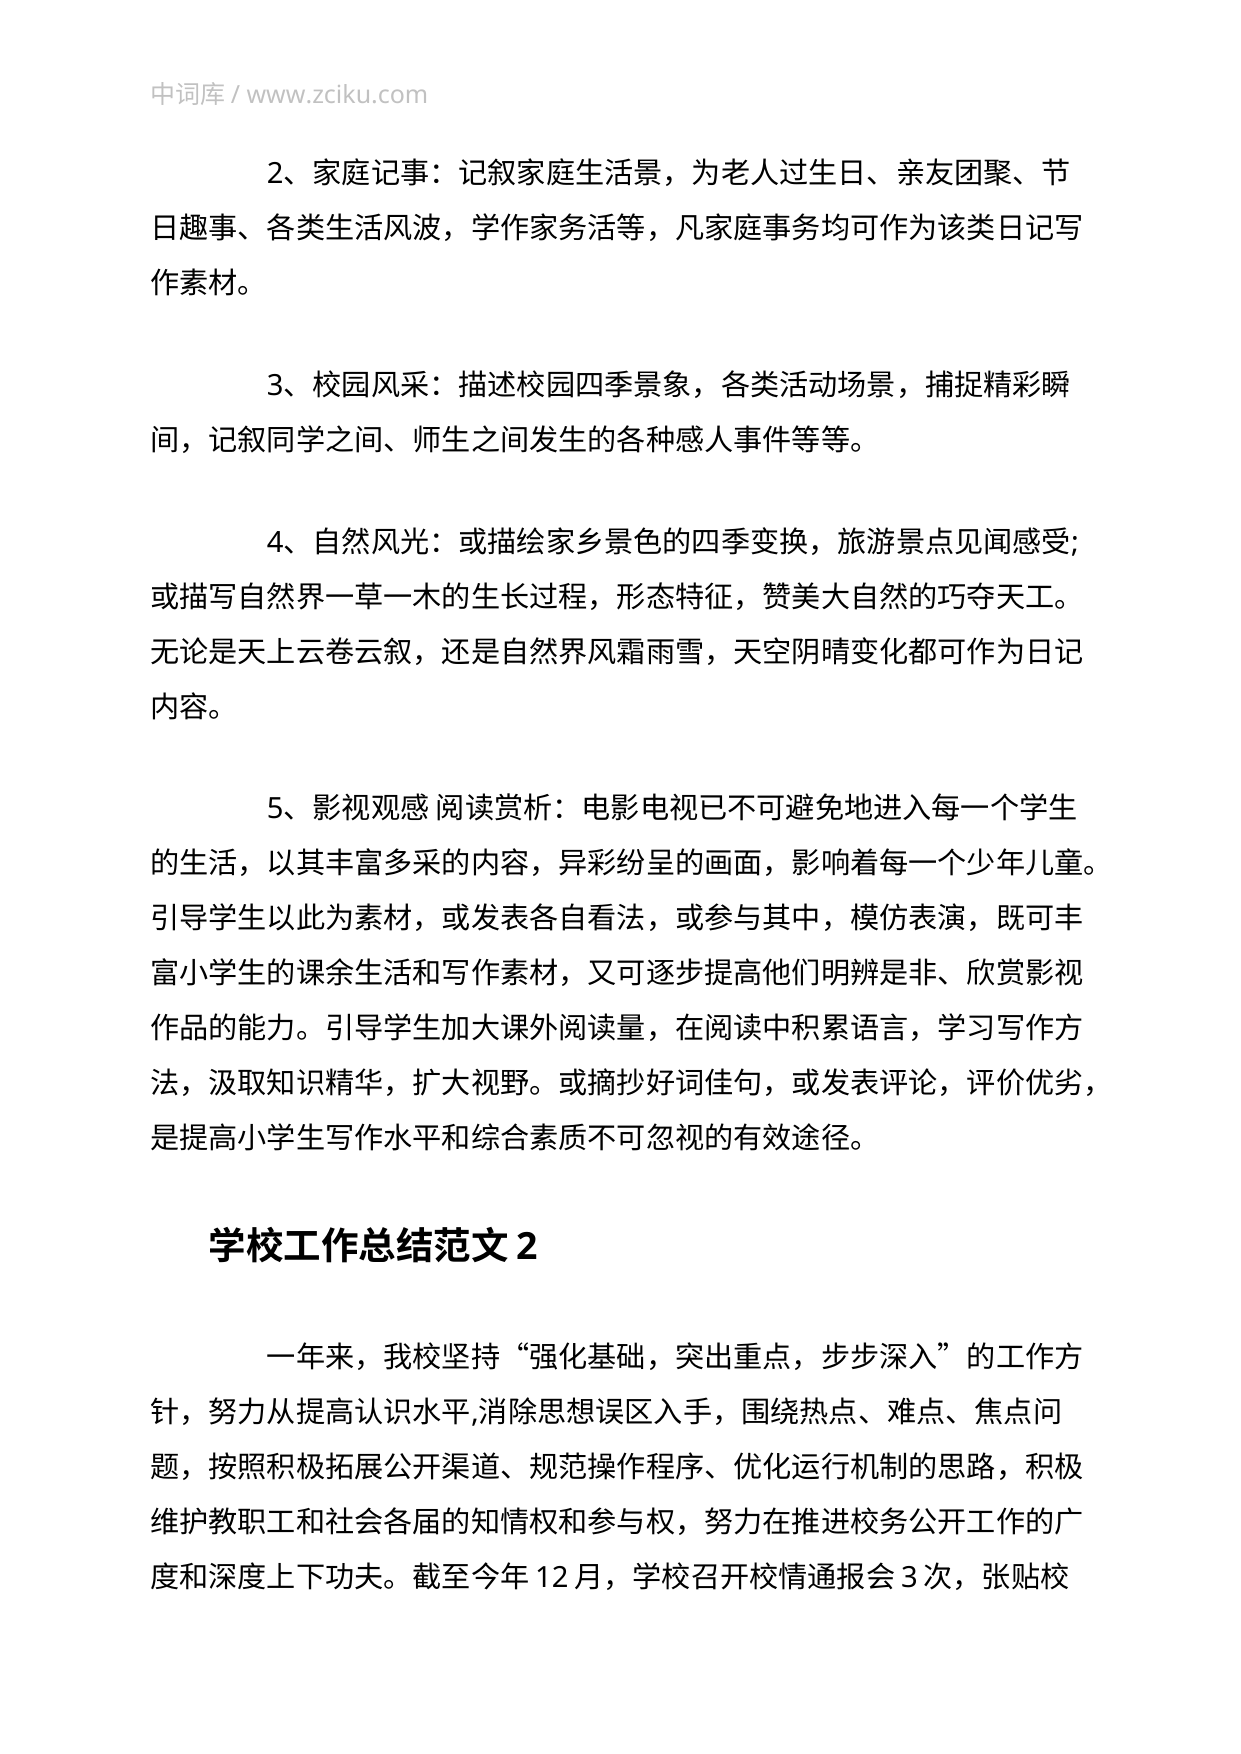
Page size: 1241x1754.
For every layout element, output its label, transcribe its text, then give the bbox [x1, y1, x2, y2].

text 4、自然风光：或描绘家乡景色的四季变换，旅游景点见闻感受;或描写自然界一草一木的生长过程，形态特征，赞美大自然的巧夺天工。无论是天上云卷云叙，还是自然界风霜雨雪，天空阴晴变化都可作为日记内容。 [150, 518, 1090, 726]
text 2、家庭记事：记叙家庭生活景，为老人过生日、亲友团聚、节日趣事、各类生活风波，学作家务活等，凡家庭事务均可作为该类日记写作素材。 [150, 150, 1090, 302]
text 学校工作总结范文2 [150, 1216, 1090, 1271]
text 3、校园风采：描述校园四季景象，各类活动场景，捕捉精彩瞬间，记叙同学之间、师生之间发生的各种感人事件等等。 [150, 362, 1090, 459]
text 5、影视观感 阅读赏析：电影电视已不可避免地进入每一个学生的生活，以其丰富多采的内容，异彩纷呈的画面，影响着每一个少年儿童。引导学生以此为素材，或发表各自看法，或参与其中，模仿表演，既可丰富小学生的课余生活和写作素材，又可逐步提高他们明辨是非、欣赏影视作品的能力。引导学生加大课外阅读量，在阅读中积累语言，学习写作方法，汲取知识精华，扩大视野。或摘抄好词佳句，或发表评论，评价优劣，是提高小学生写作水平和综合素质不可忽视的有效途径。 [150, 785, 1090, 1157]
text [150, 1334, 1090, 1596]
